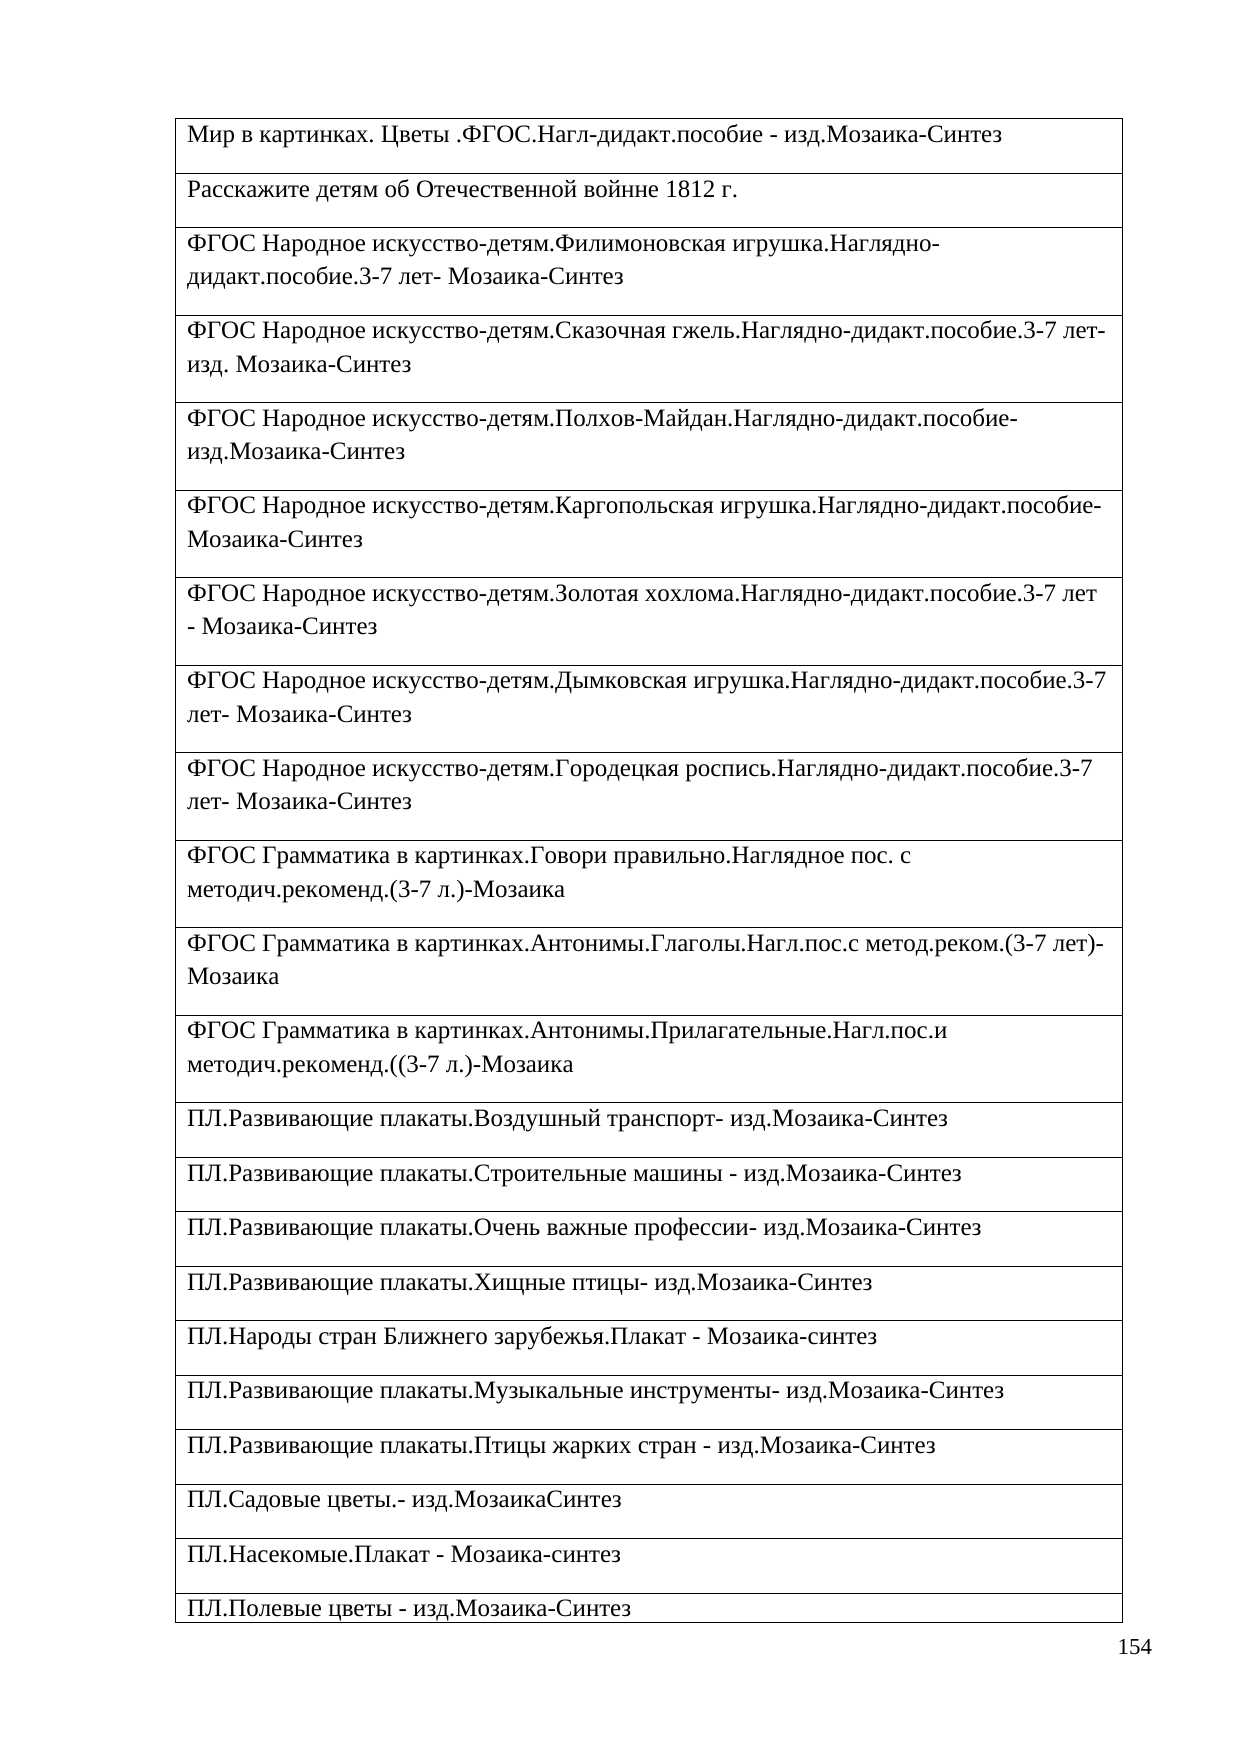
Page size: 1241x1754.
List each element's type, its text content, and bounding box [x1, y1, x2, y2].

table_cell ПЛ.Развивающие плакаты.Птицы жарких стран - изд.Мозаика-Синтез [176, 1430, 1122, 1483]
table_cell ФГОС Народное искусство-детям.Каргопольская игрушка.Наглядно-дидакт.пособие- Мозаика-Синтез [176, 491, 1122, 577]
table_cell ПЛ.Развивающие плакаты.Воздушный транспорт- изд.Мозаика-Синтез [176, 1103, 1122, 1157]
table_cell ПЛ.Развивающие плакаты.Строительные машины - изд.Мозаика-Синтез [176, 1158, 1122, 1211]
table_cell ФГОС Народное искусство-детям.Сказочная гжель.Наглядно-дидакт.пособие.3-7 лет-изд. Мозаика-Синтез [176, 316, 1122, 402]
table_cell ПЛ.Развивающие плакаты.Музыкальные инструменты- изд.Мозаика-Синтез [176, 1376, 1122, 1429]
table_cell ФГОС Народное искусство-детям.Полхов-Майдан.Наглядно-дидакт.пособие-изд.Мозаика-Синтез [176, 403, 1122, 489]
table_cell ФГОС Народное искусство-детям.Городецкая роспись.Наглядно-дидакт.пособие.3-7 лет- Мозаика-Синтез [176, 753, 1122, 839]
table_cell ФГОС Народное искусство-детям.Филимоновская игрушка.Наглядно-дидакт.пособие.3-7 лет- Мозаика-Синтез [176, 228, 1122, 314]
table_cell ФГОС Грамматика в картинках.Антонимы.Прилагательные.Нагл.пос.и методич.рекоменд.((3-7 л.)-Мозаика [176, 1016, 1122, 1102]
table_cell ФГОС Народное искусство-детям.Золотая хохлома.Наглядно-дидакт.пособие.3-7 лет - Мозаика-Синтез [176, 578, 1122, 664]
table_cell ПЛ.Садовые цветы.- изд.МозаикаСинтез [176, 1485, 1122, 1538]
table_cell ФГОС Грамматика в картинках.Антонимы.Глаголы.Нагл.пос.с метод.реком.(3-7 лет)-Мозаика [176, 928, 1122, 1014]
table_cell Расскажите детям об Отечественной войнне 1812 г. [176, 174, 1122, 227]
table_cell ПЛ.Развивающие плакаты.Очень важные профессии- изд.Мозаика-Синтез [176, 1212, 1122, 1266]
table_cell Мир в картинках. Цветы .ФГОС.Нагл-дидакт.пособие - изд.Мозаика-Синтез [176, 119, 1122, 173]
table_cell ФГОС Народное искусство-детям.Дымковская игрушка.Наглядно-дидакт.пособие.3-7 лет- Мозаика-Синтез [176, 666, 1122, 752]
table_cell ПЛ.Народы стран Ближнего зарубежья.Плакат - Мозаика-синтез [176, 1321, 1122, 1374]
table_cell ПЛ.Насекомые.Плакат - Мозаика-синтез [176, 1539, 1122, 1592]
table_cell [176, 1594, 1122, 1622]
table_cell ПЛ.Развивающие плакаты.Хищные птицы- изд.Мозаика-Синтез [176, 1267, 1122, 1320]
table_cell ФГОС Грамматика в картинках.Говори правильно.Наглядное пос. с методич.рекоменд.(3-7 л.)-Мозаика [176, 841, 1122, 927]
